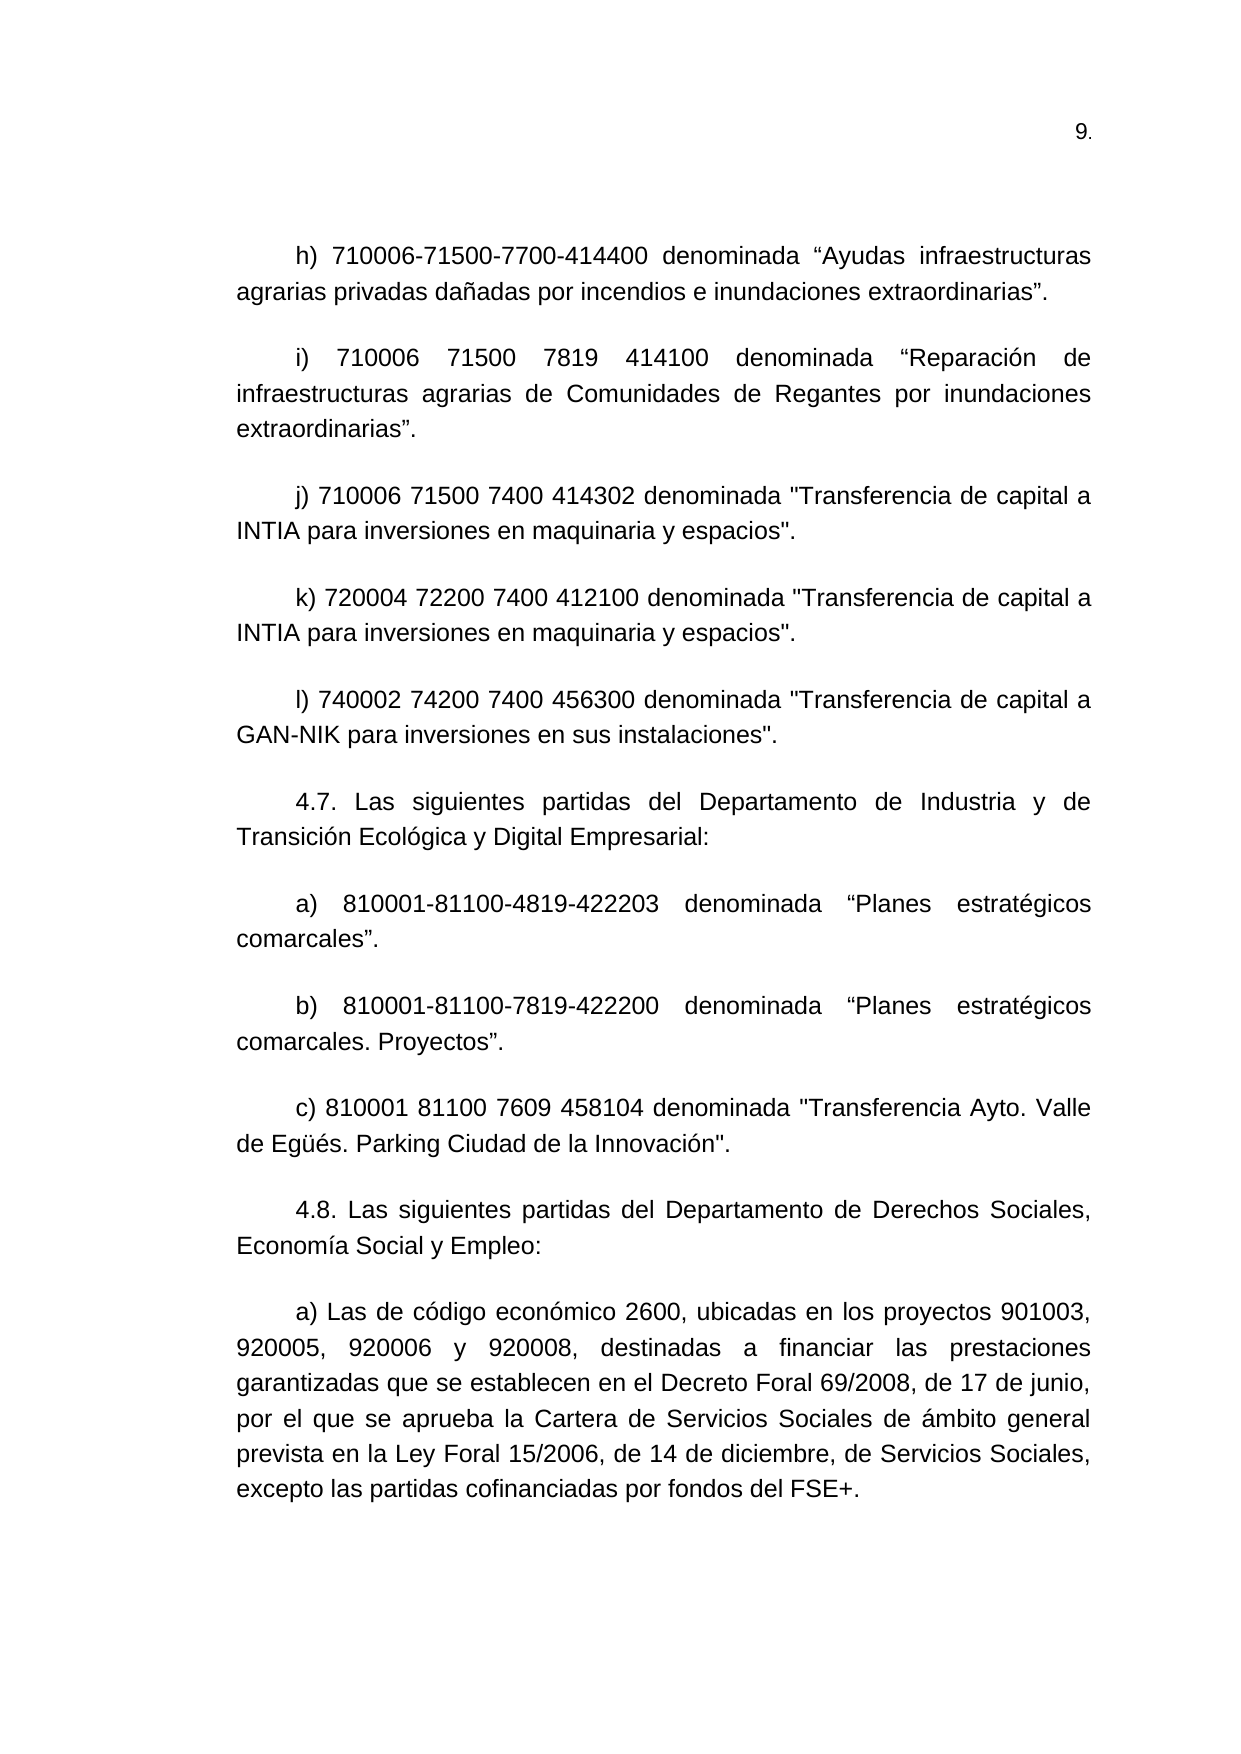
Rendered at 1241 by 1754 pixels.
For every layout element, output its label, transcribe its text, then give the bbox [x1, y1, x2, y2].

text i) 710006 71500 7819 414100 denominada “Reparación de infraestructuras agrarias de Comunidades de Regantes por inundaciones extraordinarias”. [236, 338, 1092, 444]
text k) 720004 72200 7400 412100 denominada "Transferencia de capital a INTIA para inversiones en maquinaria y espacios". [236, 578, 1092, 649]
text h) 710006-71500-7700-414400 denominada “Ayudas infraestructuras agrarias privadas dañadas por incendios e inundaciones extraordinarias”. [236, 236, 1092, 307]
text b) 810001-81100-7819-422200 denominada “Planes estratégicos comarcales. Proyectos”. [236, 986, 1092, 1057]
text l) 740002 74200 7400 456300 denominada "Transferencia de capital a GAN-NIK para inversiones en sus instalaciones". [236, 680, 1092, 751]
text a) 810001-81100-4819-422203 denominada “Planes estratégicos comarcales”. [236, 884, 1092, 955]
text a) Las de código económico 2600, ubicadas en los proyectos 901003, 920005, 920006 y 920008, destinadas a financiar las prestaciones garantizadas que se establecen en el Decreto Foral 69/2008, de 17 de junio, por el que se aprueba la Cartera de Servicios Sociales de ámbito general prevista en la Ley Foral 15/2006, de 14 de diciembre, de Servicios Sociales, excepto las partidas cofinanciadas por fondos del FSE+. [236, 1292, 1092, 1505]
text j) 710006 71500 7400 414302 denominada "Transferencia de capital a INTIA para inversiones en maquinaria y espacios". [236, 476, 1092, 547]
text 4.7. Las siguientes partidas del Departamento de Industria y de Transición Ecológica y Digital Empresarial: [236, 782, 1092, 853]
text 4.8. Las siguientes partidas del Departamento de Derechos Sociales, Economía Social y Empleo: [236, 1190, 1092, 1261]
text c) 810001 81100 7609 458104 denominada "Transferencia Ayto. Valle de Egüés. Parking Ciudad de la Innovación". [236, 1088, 1092, 1159]
